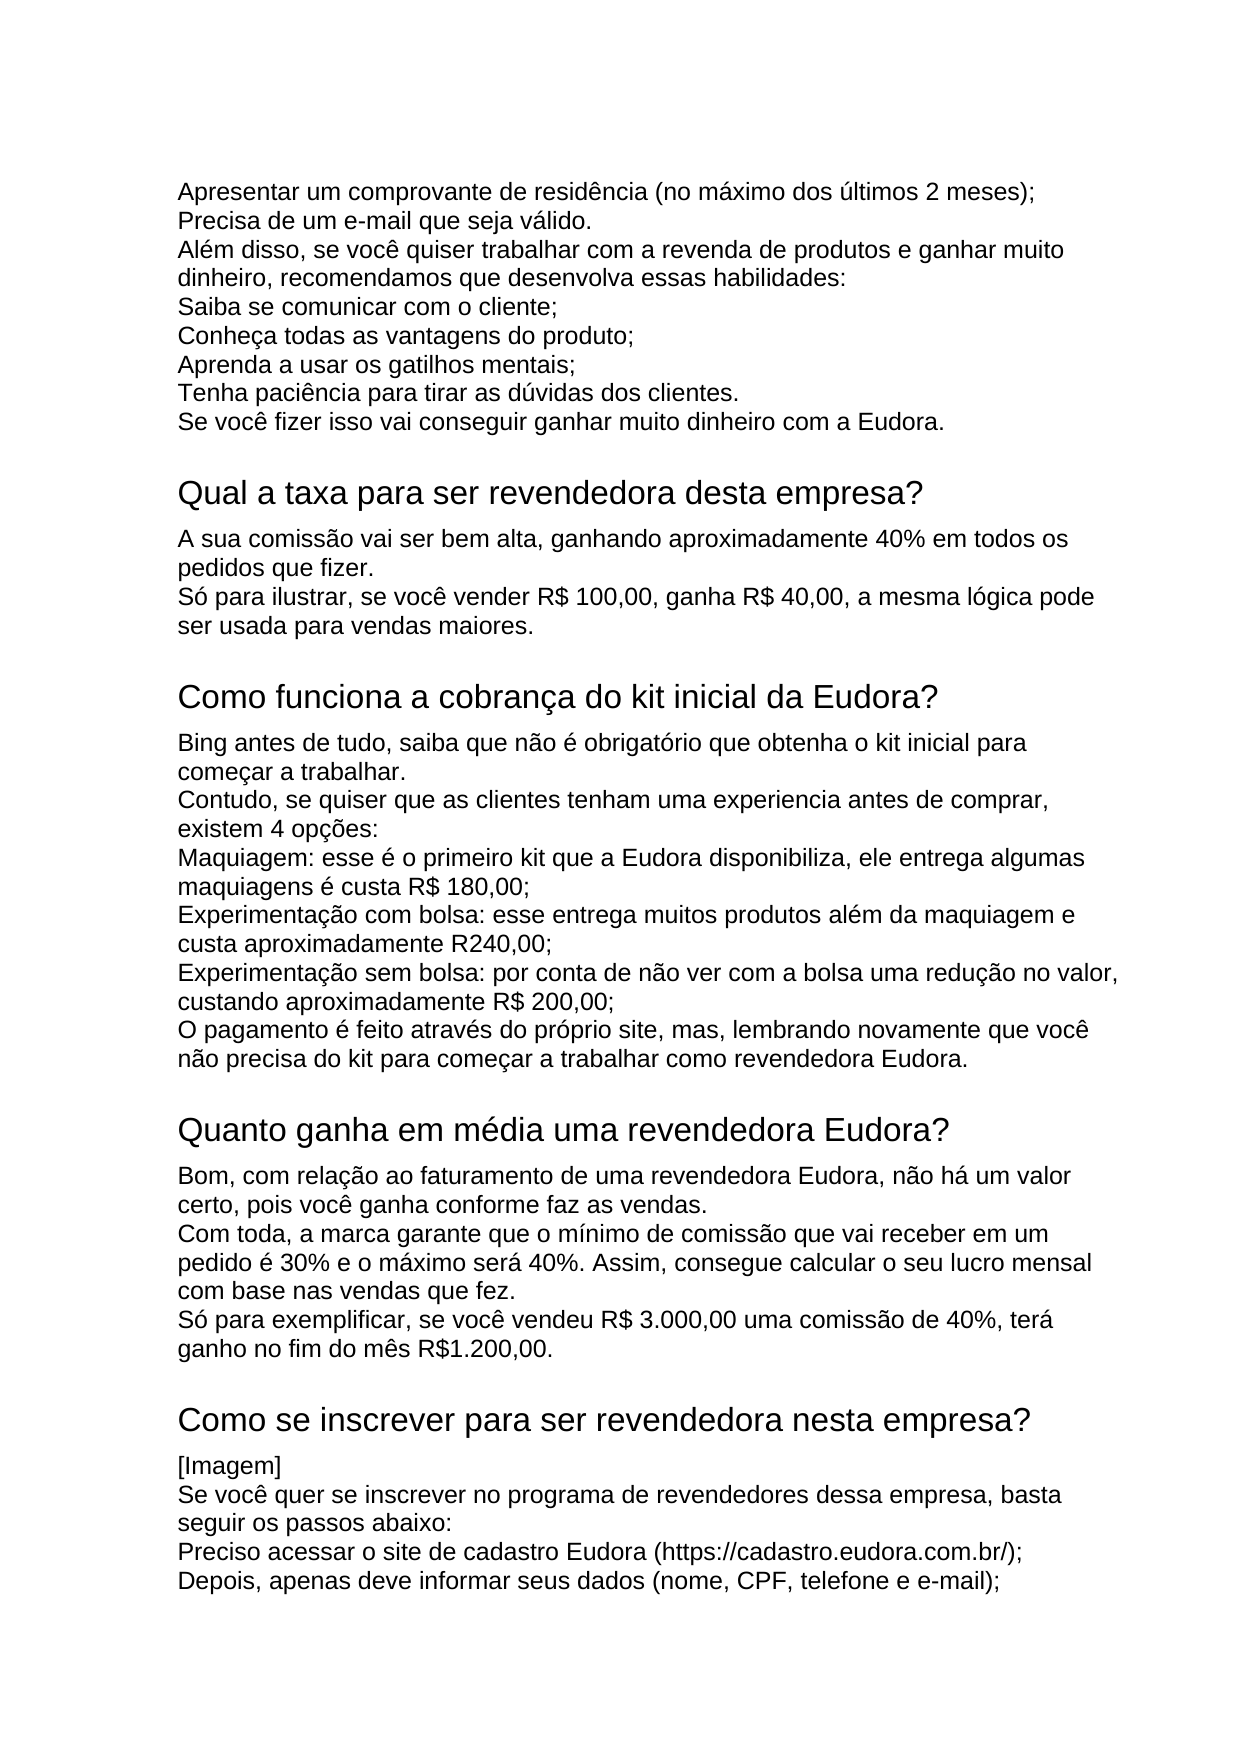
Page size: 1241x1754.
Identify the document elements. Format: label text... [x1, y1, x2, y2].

text Como se inscrever para ser revendedora nesta empresa? [177, 1400, 1122, 1438]
text Só para exemplificar, se você vendeu R$ 3.000,00 uma comissão de 40%, terá ganho no fim do mês R$1.200,00. [177, 1305, 1122, 1362]
text Preciso acessar o site de cadastro Eudora (https://cadastro.eudora.com.br/); [177, 1537, 1122, 1566]
text Se você fizer isso vai conseguir ganhar muito dinheiro com a Eudora. [177, 407, 1122, 436]
text Contudo, se quiser que as clientes tenham uma experiencia antes de comprar, existem 4 opções: [177, 785, 1122, 843]
text Quanto ganha em média uma revendedora Eudora? [177, 1110, 1122, 1149]
text Aprenda a usar os gatilhos mentais; [177, 350, 1122, 378]
text Precisa de um e-mail que seja válido. [177, 206, 1122, 235]
text Experimentação com bolsa: esse entrega muitos produtos além da maquiagem e custa aproximadamente R240,00; [177, 900, 1122, 958]
text A sua comissão vai ser bem alta, ganhando aproximadamente 40% em todos os pedidos que fizer. [177, 524, 1122, 582]
text Qual a taxa para ser revendedora desta empresa? [177, 473, 1122, 512]
text Apresentar um comprovante de residência (no máximo dos últimos 2 meses); [177, 177, 1122, 206]
text Saiba se comunicar com o cliente; [177, 292, 1122, 321]
text [Imagem] Se você quer se inscrever no programa de revendedores dessa empresa, basta seguir os passos abaixo: [177, 1451, 1122, 1537]
text Conheça todas as vantagens do produto; [177, 321, 1122, 350]
text Experimentação sem bolsa: por conta de não ver com a bolsa uma redução no valor, custando aproximadamente R$ 200,00; [177, 958, 1122, 1015]
text Maquiagem: esse é o primeiro kit que a Eudora disponibiliza, ele entrega algumas maquiagens é custa R$ 180,00; [177, 843, 1122, 900]
text Como funciona a cobrança do kit inicial da Eudora? [177, 677, 1122, 715]
text Depois, apenas deve informar seus dados (nome, CPF, telefone e e-mail); [177, 1566, 1122, 1595]
text Além disso, se você quiser trabalhar com a revenda de produtos e ganhar muito dinheiro, recomendamos que desenvolva essas habilidades: [177, 235, 1122, 292]
text Bom, com relação ao faturamento de uma revendedora Eudora, não há um valor certo, pois você ganha conforme faz as vendas. [177, 1161, 1122, 1219]
text O pagamento é feito através do próprio site, mas, lembrando novamente que você não precisa do kit para começar a trabalhar como revendedora Eudora. [177, 1015, 1122, 1073]
text Com toda, a marca garante que o mínimo de comissão que vai receber em um pedido é 30% e o máximo será 40%. Assim, consegue calcular o seu lucro mensal com base nas vendas que fez. [177, 1219, 1122, 1305]
text Bing antes de tudo, saiba que não é obrigatório que obtenha o kit inicial para começar a trabalhar. [177, 728, 1122, 785]
text Tenha paciência para tirar as dúvidas dos clientes. [177, 378, 1122, 407]
text Só para ilustrar, se você vender R$ 100,00, ganha R$ 40,00, a mesma lógica pode ser usada para vendas maiores. [177, 582, 1122, 639]
